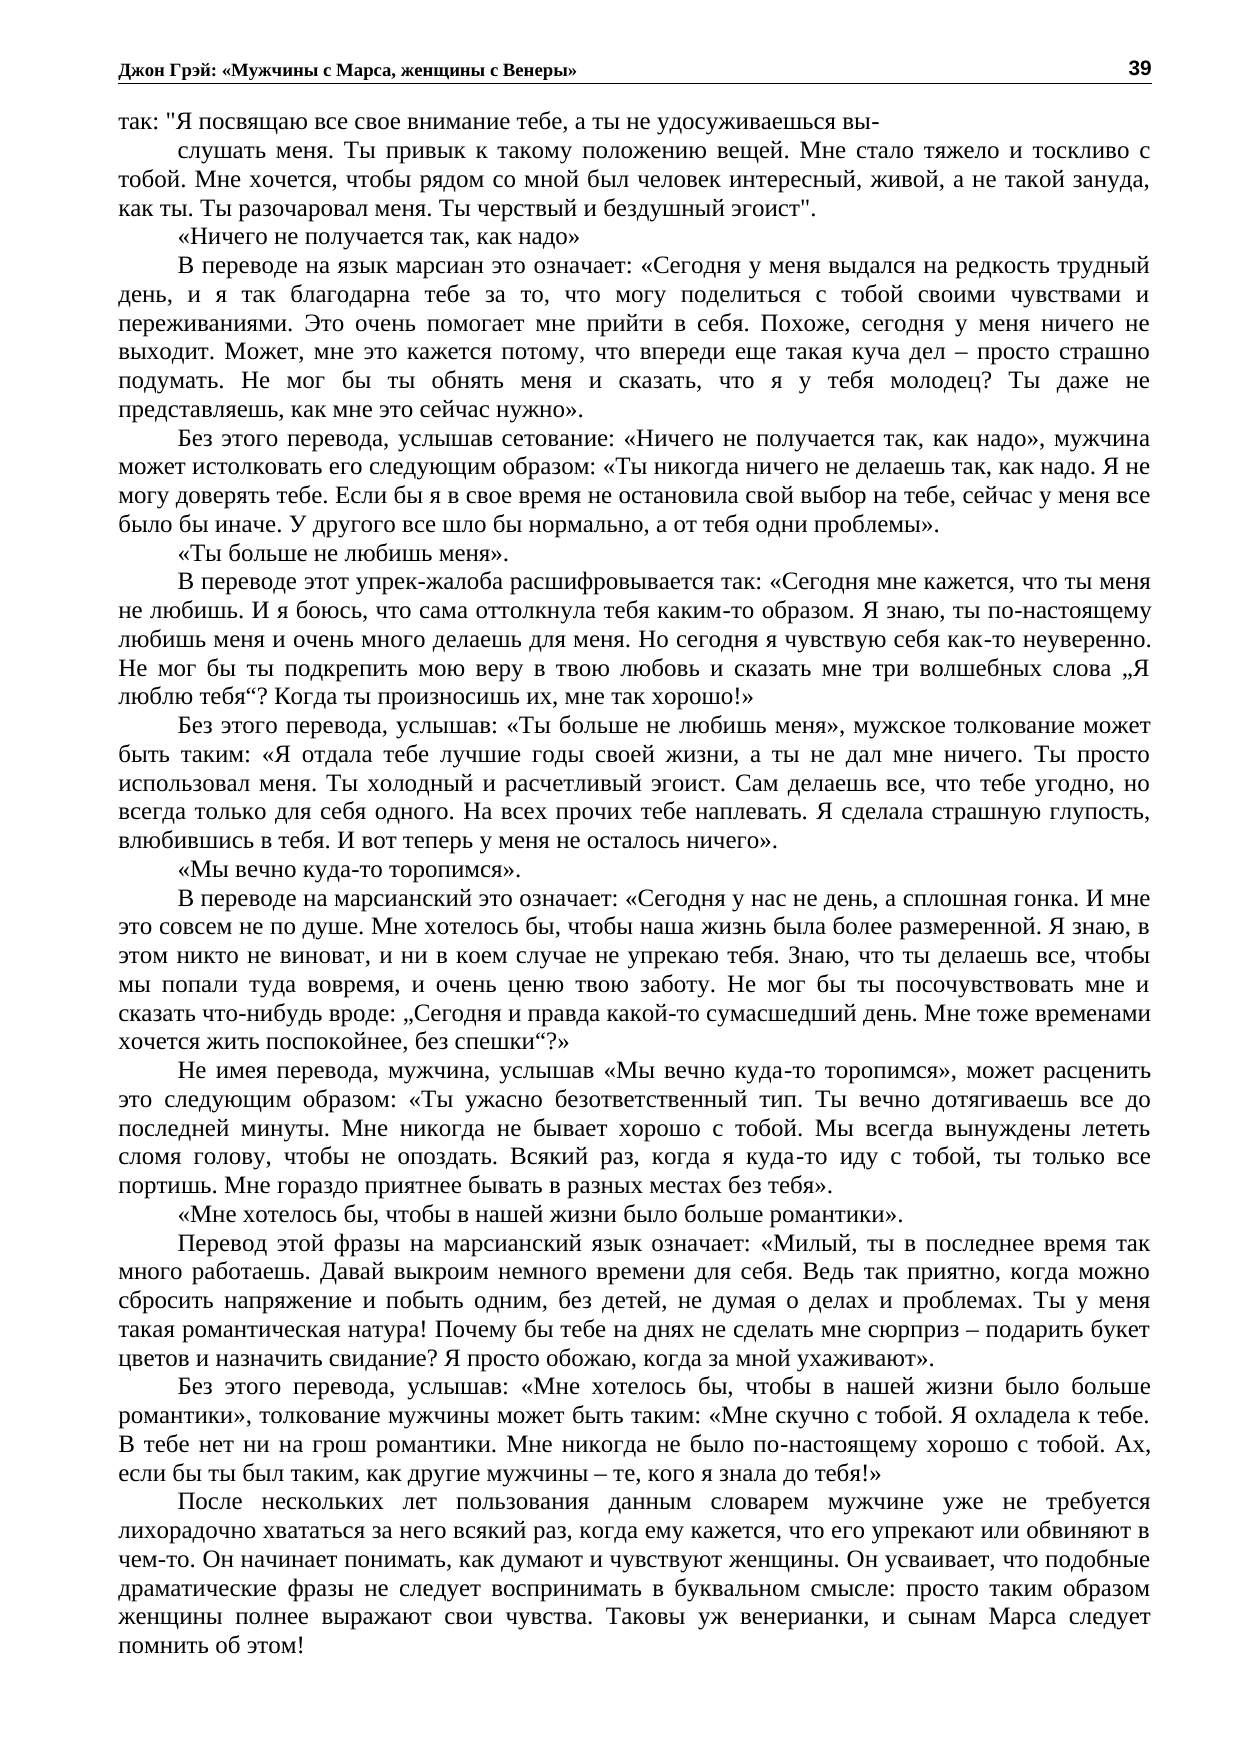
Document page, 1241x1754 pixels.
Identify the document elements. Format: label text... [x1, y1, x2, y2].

text «Мне хотелось бы, чтобы в нашей жизни было больше романтики». [118, 1199, 1152, 1228]
text Без этого перевода, услышав сетование: «Ничего не получается так, как надо», мужчина может истолковать его следующим образом: «Ты никогда ничего не делаешь так, как надо. Я не могу доверять тебе. Если бы я в свое время не остановила свой выбор на тебе, сейчас у меня все было бы иначе. У другого все шло бы нормально, а от тебя одни проблемы». [118, 423, 1152, 538]
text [118, 106, 1152, 135]
text «Мы вечно куда-то торопимся». [118, 854, 1152, 883]
text слушать меня. Ты привык к такому положению вещей. Мне стало тяжело и тоскливо с тобой. Мне хочется, чтобы рядом со мной был человек интересный, живой, а не такой зануда, как ты. Ты разочаровал меня. Ты черствый и бездушный эгоист". [118, 135, 1152, 221]
text В переводе этот упрек-жалоба расшифровывается так: «Сегодня мне кажется, что ты меня не любишь. И я боюсь, что сама оттолкнула тебя каким-то образом. Я знаю, ты по-настоящему любишь меня и очень много делаешь для меня. Но сегодня я чувствую себя как-то неуверенно. Не мог бы ты подкрепить мою веру в твою любовь и сказать мне три волшебных слова „Я люблю тебя“? Когда ты произносишь их, мне так хорошо!» [118, 566, 1152, 710]
text «Ты больше не любишь меня». [118, 538, 1152, 566]
text «Ничего не получается так, как надо» [118, 221, 1152, 250]
text Без этого перевода, услышав: «Ты больше не любишь меня», мужское толкование может быть таким: «Я отдала тебе лучшие годы своей жизни, а ты не дал мне ничего. Ты просто использовал меня. Ты холодный и расчетливый эгоист. Сам делаешь все, что тебе угодно, но всегда только для себя одного. На всех прочих тебе наплевать. Я сделала страшную глупость, влюбившись в тебя. И вот теперь у меня не осталось ничего». [118, 710, 1152, 854]
text В переводе на язык марсиан это означает: «Сегодня у меня выдался на редкость трудный день, и я так благодарна тебе за то, что могу поделиться с тобой своими чувствами и переживаниями. Это очень помогает мне прийти в себя. Похоже, сегодня у меня ничего не выходит. Может, мне это кажется потому, что впереди еще такая куча дел – просто страшно подумать. Не мог бы ты обнять меня и сказать, что я у тебя молодец? Ты даже не представляешь, как мне это сейчас нужно». [118, 250, 1152, 423]
text В переводе на марсианский это означает: «Сегодня у нас не день, а сплошная гонка. И мне это совсем не по душе. Мне хотелось бы, чтобы наша жизнь была более размеренной. Я знаю, в этом никто не виноват, и ни в коем случае не упрекаю тебя. Знаю, что ты делаешь все, чтобы мы попали туда вовремя, и очень ценю твою заботу. Не мог бы ты посочувствовать мне и сказать что-нибудь вроде: „Сегодня и правда какой-то сумасшедший день. Мне тоже временами хочется жить поспокойнее, без спешки“?» [118, 883, 1152, 1055]
text Не имея перевода, мужчина, услышав «Мы вечно куда-то торопимся», может расценить это следующим образом: «Ты ужасно безответственный тип. Ты вечно дотягиваешь все до последней минуты. Мне никогда не бывает хорошо с тобой. Мы всегда вынуждены лететь сломя голову, чтобы не опоздать. Всякий раз, когда я куда-то иду с тобой, ты только все портишь. Мне гораздо приятнее бывать в разных местах без тебя». [118, 1055, 1152, 1199]
text После нескольких лет пользования данным словарем мужчине уже не требуется лихорадочно хвататься за него всякий раз, когда ему кажется, что его упрекают или обвиняют в чем-то. Он начинает понимать, как думают и чувствуют женщины. Он усваивает, что подобные драматические фразы не следует воспринимать в буквальном смысле: просто таким образом женщины полнее выражают свои чувства. Таковы уж венерианки, и сынам Марса следует помнить об этом! [118, 1486, 1152, 1659]
text Перевод этой фразы на марсианский язык означает: «Милый, ты в последнее время так много работаешь. Давай выкроим немного времени для себя. Ведь так приятно, когда можно сбросить напряжение и побыть одним, без детей, не думая о делах и проблемах. Ты у меня такая романтическая натура! Почему бы тебе на днях не сделать мне сюрприз – подарить букет цветов и назначить свидание? Я просто обожаю, когда за мной ухаживают». [118, 1228, 1152, 1371]
text Без этого перевода, услышав: «Мне хотелось бы, чтобы в нашей жизни было больше романтики», толкование мужчины может быть таким: «Мне скучно с тобой. Я охладела к тебе. В тебе нет ни на грош романтики. Мне никогда не было по-настоящему хорошо с тобой. Ах, если бы ты был таким, как другие мужчины – те, кого я знала до тебя!» [118, 1371, 1152, 1486]
